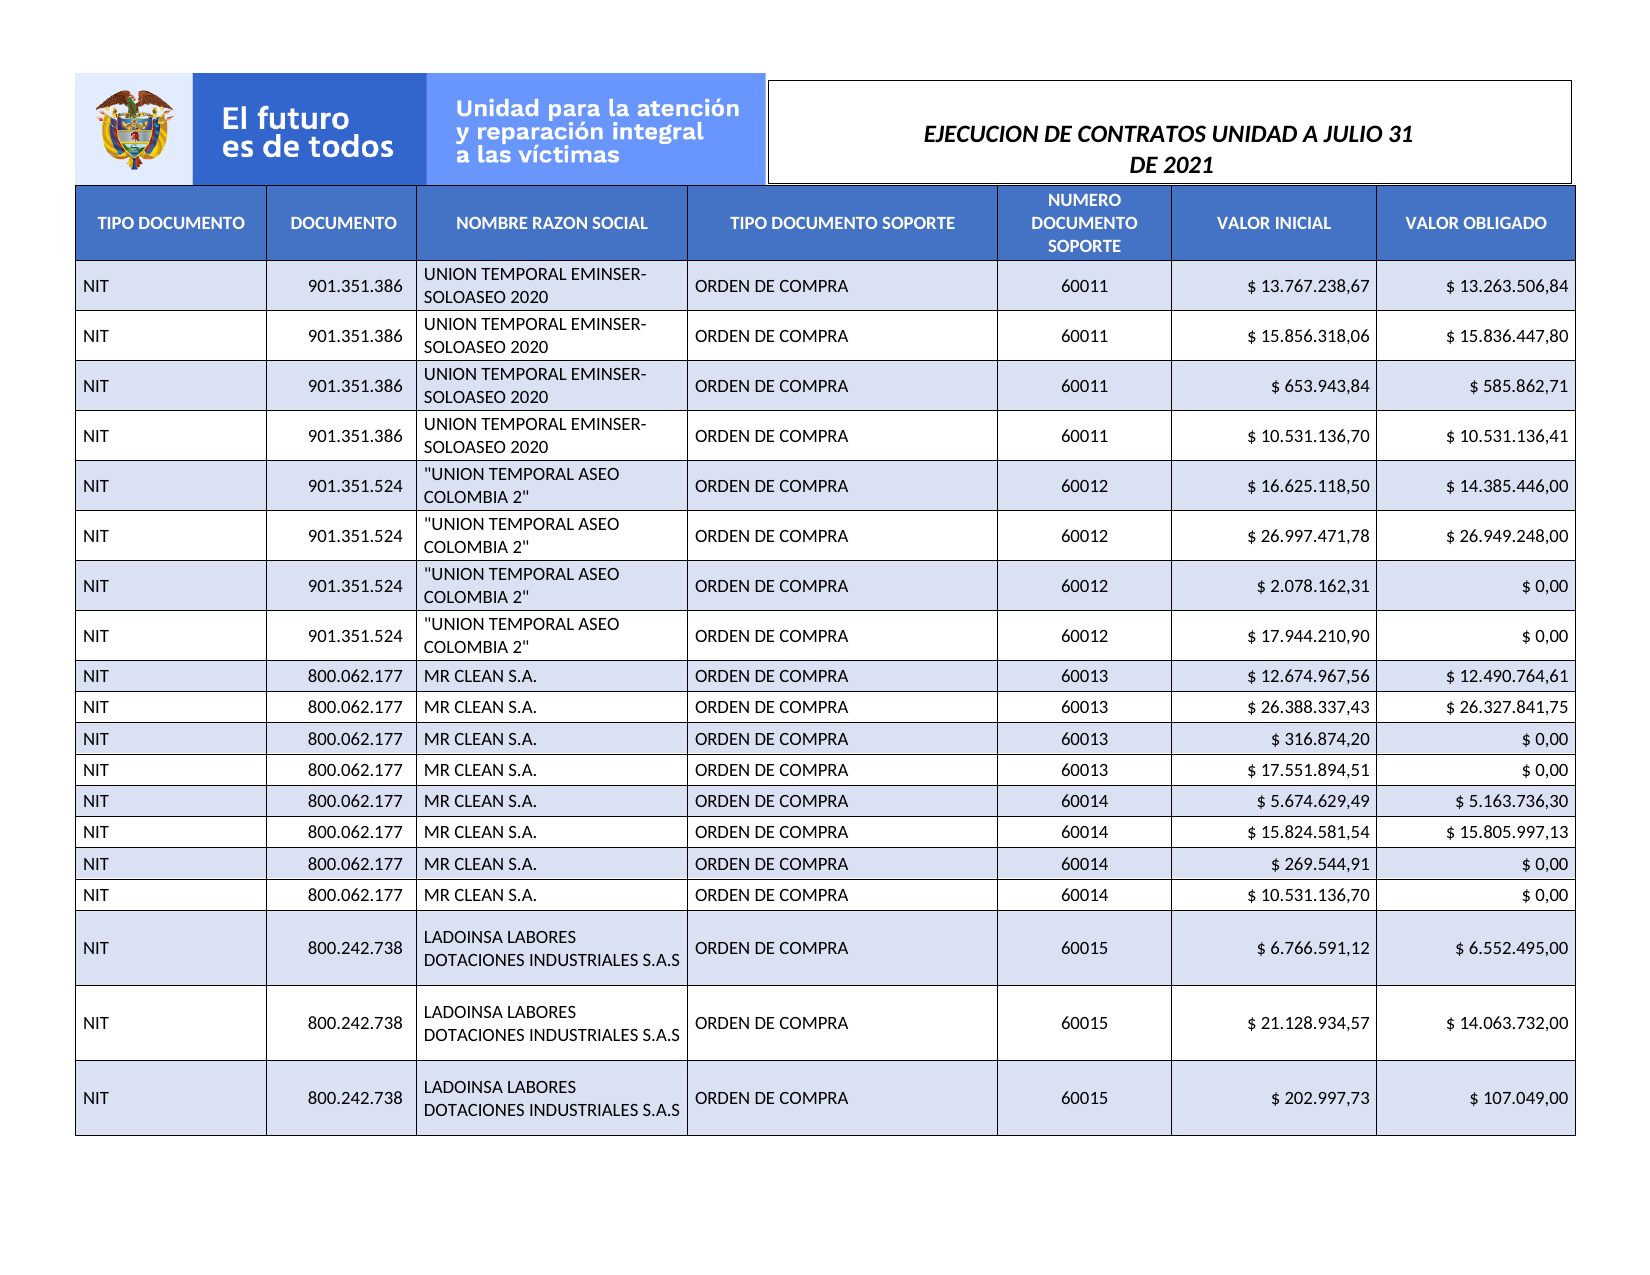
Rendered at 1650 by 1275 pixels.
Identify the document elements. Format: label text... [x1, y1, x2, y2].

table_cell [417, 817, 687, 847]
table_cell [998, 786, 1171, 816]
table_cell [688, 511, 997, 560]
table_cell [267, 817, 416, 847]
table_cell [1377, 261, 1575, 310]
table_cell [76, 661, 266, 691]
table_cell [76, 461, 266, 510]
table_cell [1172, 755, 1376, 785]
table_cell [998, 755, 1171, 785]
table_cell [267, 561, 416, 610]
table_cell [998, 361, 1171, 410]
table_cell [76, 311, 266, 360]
table_header NUMERO DOCUMENTO SOPORTE [998, 186, 1171, 260]
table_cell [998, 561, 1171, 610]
table_header DOCUMENTO [267, 186, 416, 260]
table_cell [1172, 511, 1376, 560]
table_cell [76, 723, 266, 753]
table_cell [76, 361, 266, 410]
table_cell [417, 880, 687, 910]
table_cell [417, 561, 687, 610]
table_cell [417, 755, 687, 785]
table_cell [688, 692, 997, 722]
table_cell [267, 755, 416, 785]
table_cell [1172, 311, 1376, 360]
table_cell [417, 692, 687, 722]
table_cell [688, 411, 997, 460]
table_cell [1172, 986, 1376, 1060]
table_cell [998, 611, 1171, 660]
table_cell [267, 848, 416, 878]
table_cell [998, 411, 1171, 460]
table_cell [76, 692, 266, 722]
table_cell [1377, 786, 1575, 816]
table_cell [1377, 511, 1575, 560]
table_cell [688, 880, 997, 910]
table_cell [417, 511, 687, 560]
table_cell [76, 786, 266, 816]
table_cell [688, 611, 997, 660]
table_header TIPO DOCUMENTO SOPORTE [688, 186, 997, 260]
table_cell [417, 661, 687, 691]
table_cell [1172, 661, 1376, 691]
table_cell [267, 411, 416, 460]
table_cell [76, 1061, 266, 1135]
picture [75, 73, 766, 185]
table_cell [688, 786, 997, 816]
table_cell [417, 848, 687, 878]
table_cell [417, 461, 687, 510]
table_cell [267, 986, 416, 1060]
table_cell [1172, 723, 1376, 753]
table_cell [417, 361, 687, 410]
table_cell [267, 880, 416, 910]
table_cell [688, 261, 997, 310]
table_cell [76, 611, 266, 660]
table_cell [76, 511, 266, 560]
table_header TIPO DOCUMENTO [76, 186, 266, 260]
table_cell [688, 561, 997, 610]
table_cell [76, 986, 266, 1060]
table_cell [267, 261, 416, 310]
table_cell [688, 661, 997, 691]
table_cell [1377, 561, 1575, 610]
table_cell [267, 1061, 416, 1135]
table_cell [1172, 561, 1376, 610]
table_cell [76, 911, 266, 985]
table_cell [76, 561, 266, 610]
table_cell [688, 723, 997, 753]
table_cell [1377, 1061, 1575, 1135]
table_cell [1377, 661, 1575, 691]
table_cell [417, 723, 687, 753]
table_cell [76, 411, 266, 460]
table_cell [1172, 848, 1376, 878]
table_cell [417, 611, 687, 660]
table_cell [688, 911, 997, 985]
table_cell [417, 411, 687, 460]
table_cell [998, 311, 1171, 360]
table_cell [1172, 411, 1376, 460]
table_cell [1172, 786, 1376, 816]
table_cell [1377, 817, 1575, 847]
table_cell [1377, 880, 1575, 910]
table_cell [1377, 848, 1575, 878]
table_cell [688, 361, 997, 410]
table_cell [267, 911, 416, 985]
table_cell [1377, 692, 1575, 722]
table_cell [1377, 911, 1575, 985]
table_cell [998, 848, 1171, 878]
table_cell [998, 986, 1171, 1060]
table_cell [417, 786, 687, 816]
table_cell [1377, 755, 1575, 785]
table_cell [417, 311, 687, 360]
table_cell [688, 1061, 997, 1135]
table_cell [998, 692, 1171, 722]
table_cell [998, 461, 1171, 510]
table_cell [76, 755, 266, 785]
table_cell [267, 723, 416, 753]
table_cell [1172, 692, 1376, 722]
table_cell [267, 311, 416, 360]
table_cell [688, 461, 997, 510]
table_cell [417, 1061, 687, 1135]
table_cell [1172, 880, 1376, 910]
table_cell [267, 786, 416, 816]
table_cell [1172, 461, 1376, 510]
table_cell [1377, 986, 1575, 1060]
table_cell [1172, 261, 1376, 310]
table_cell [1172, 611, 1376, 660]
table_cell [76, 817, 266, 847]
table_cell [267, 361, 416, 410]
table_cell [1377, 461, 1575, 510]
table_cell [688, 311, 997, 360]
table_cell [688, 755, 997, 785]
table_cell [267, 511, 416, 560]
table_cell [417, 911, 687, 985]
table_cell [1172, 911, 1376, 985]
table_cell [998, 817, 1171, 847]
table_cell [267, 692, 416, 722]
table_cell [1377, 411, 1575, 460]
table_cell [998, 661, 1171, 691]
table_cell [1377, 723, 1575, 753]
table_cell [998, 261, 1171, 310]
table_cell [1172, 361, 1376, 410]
table_header NOMBRE RAZON SOCIAL [417, 186, 687, 260]
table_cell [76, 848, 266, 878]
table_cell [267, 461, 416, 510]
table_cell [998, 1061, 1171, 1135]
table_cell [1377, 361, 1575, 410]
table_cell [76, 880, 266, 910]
table_header VALOR INICIAL [1172, 186, 1376, 260]
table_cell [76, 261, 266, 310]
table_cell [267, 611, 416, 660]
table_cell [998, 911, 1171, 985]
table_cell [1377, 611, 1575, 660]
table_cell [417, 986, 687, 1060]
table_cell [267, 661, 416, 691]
table_header VALOR OBLIGADO [1377, 186, 1575, 260]
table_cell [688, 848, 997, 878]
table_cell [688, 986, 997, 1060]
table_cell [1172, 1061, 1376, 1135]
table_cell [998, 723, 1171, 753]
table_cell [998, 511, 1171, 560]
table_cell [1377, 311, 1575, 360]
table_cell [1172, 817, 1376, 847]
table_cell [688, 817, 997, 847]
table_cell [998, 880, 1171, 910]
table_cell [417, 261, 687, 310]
